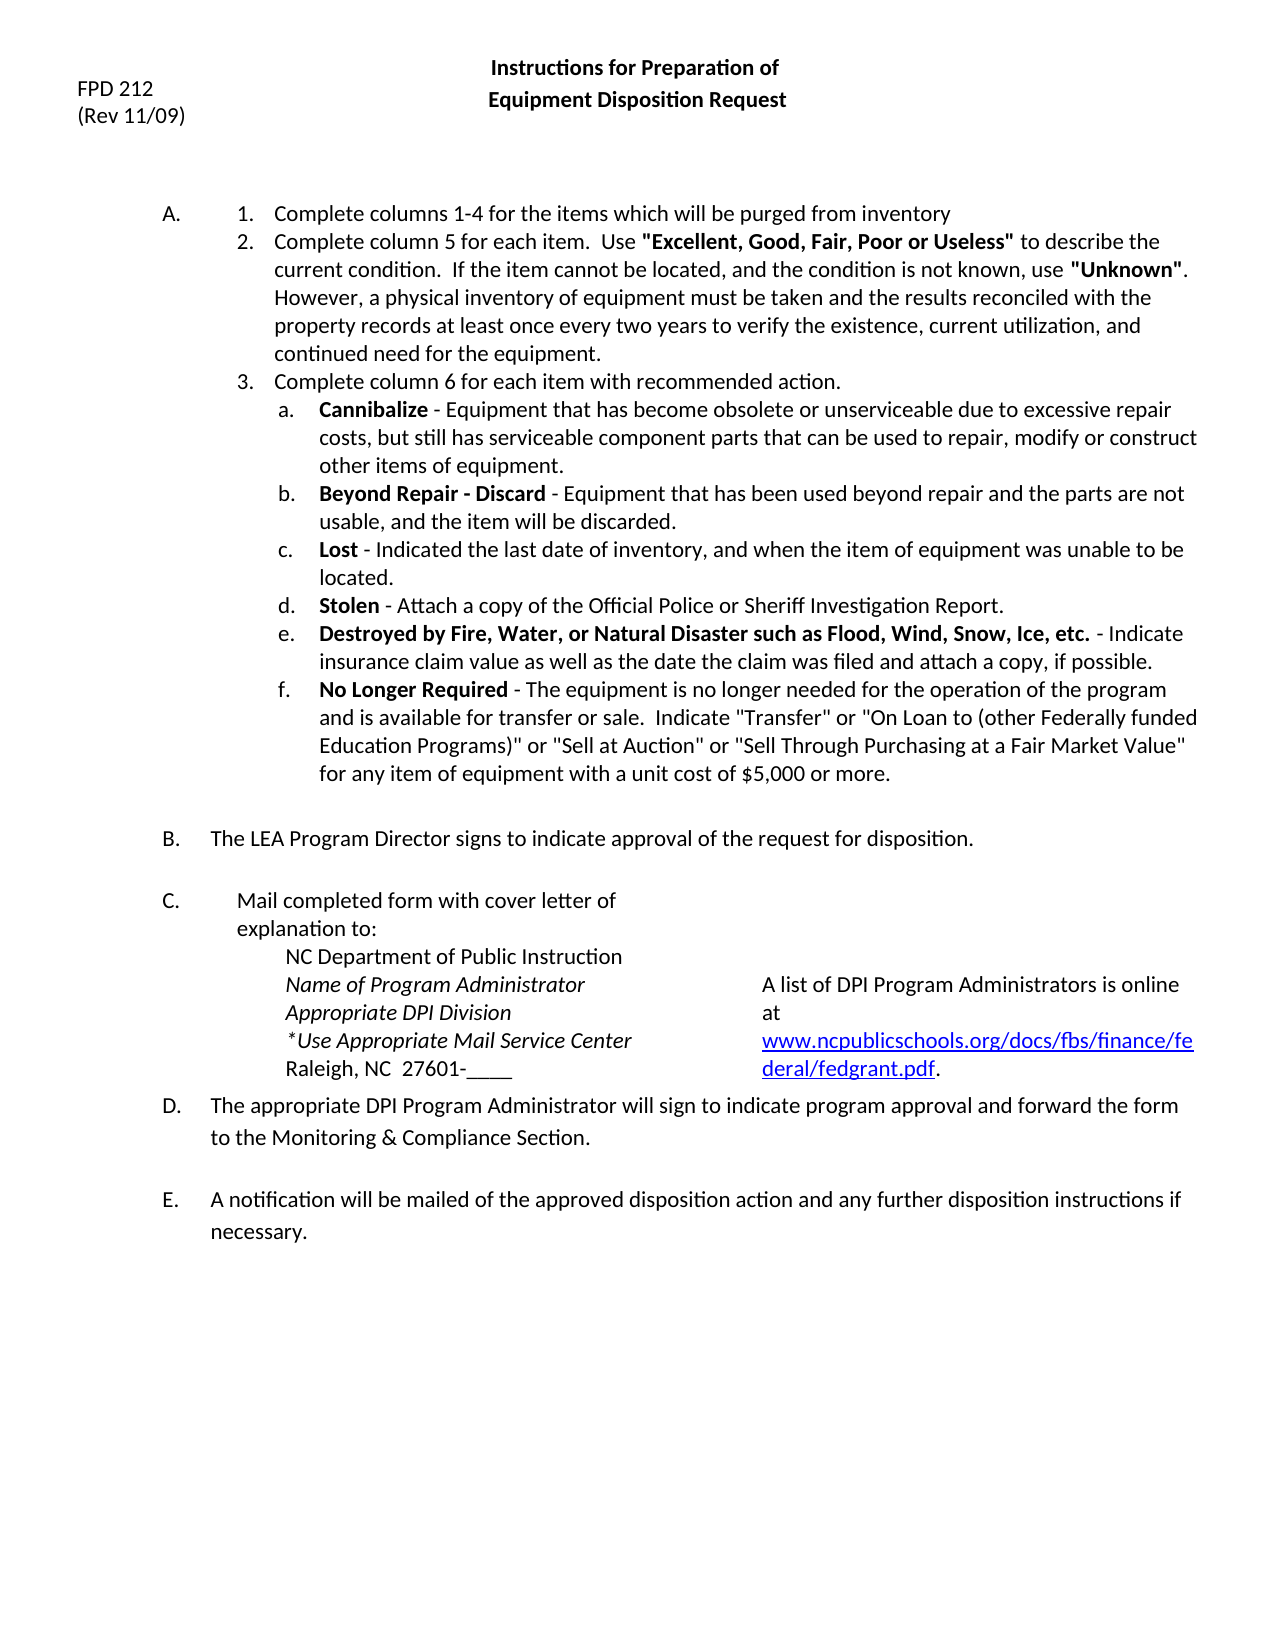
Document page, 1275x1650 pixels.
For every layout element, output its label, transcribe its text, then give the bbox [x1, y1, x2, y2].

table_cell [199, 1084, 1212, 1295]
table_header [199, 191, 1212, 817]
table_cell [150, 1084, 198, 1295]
text Instructions for Preparation of Equipment Disposition Request [150, 53, 1125, 113]
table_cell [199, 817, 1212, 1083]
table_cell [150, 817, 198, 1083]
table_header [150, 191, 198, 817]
